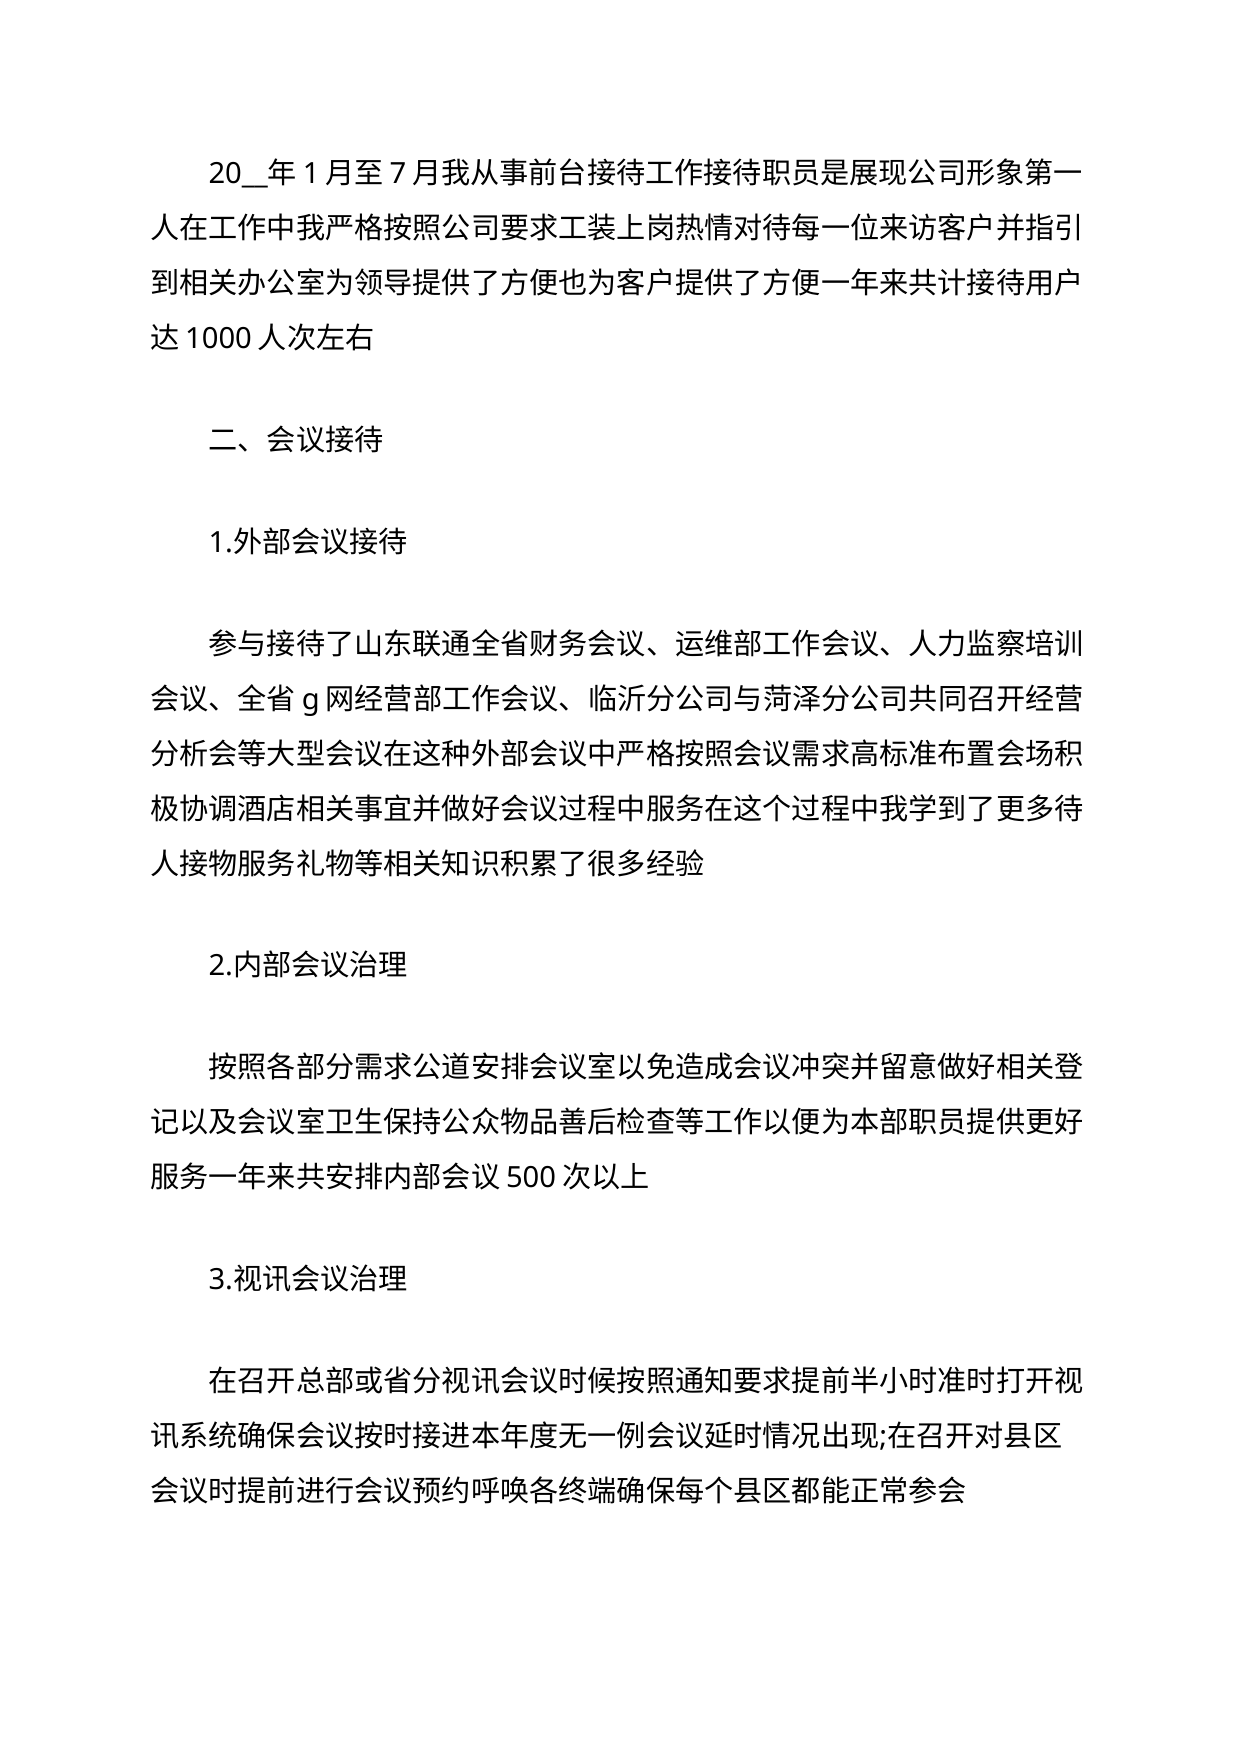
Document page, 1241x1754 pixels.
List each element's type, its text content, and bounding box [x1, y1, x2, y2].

text 20__年1月至7月我从事前台接待工作接待职员是展现公司形象第一人在工作中我严格按照公司要求工装上岗热情对待每一位来访客户并指引到相关办公室为领导提供了方便也为客户提供了方便一年来共计接待用户达1000人次左右 [150, 150, 1090, 357]
text 按照各部分需求公道安排会议室以免造成会议冲突并留意做好相关登记以及会议室卫生保持公众物品善后检查等工作以便为本部职员提供更好服务一年来共安排内部会议500次以上 [150, 1044, 1090, 1196]
text 在召开总部或省分视讯会议时候按照通知要求提前半小时准时打开视讯系统确保会议按时接进本年度无一例会议延时情况出现;在召开对县区会议时提前进行会议预约呼唤各终端确保每个县区都能正常参会 [150, 1358, 1090, 1510]
text 2.内部会议治理 [150, 942, 1090, 984]
text 参与接待了山东联通全省财务会议、运维部工作会议、人力监察培训会议、全省g网经营部工作会议、临沂分公司与菏泽分公司共同召开经营分析会等大型会议在这种外部会议中严格按照会议需求高标准布置会场积极协调酒店相关事宜并做好会议过程中服务在这个过程中我学到了更多待人接物服务礼物等相关知识积累了很多经验 [150, 621, 1090, 882]
text 二、会议接待 [150, 417, 1090, 459]
text 1.外部会议接待 [150, 518, 1090, 561]
text 3.视讯会议治理 [150, 1256, 1090, 1298]
